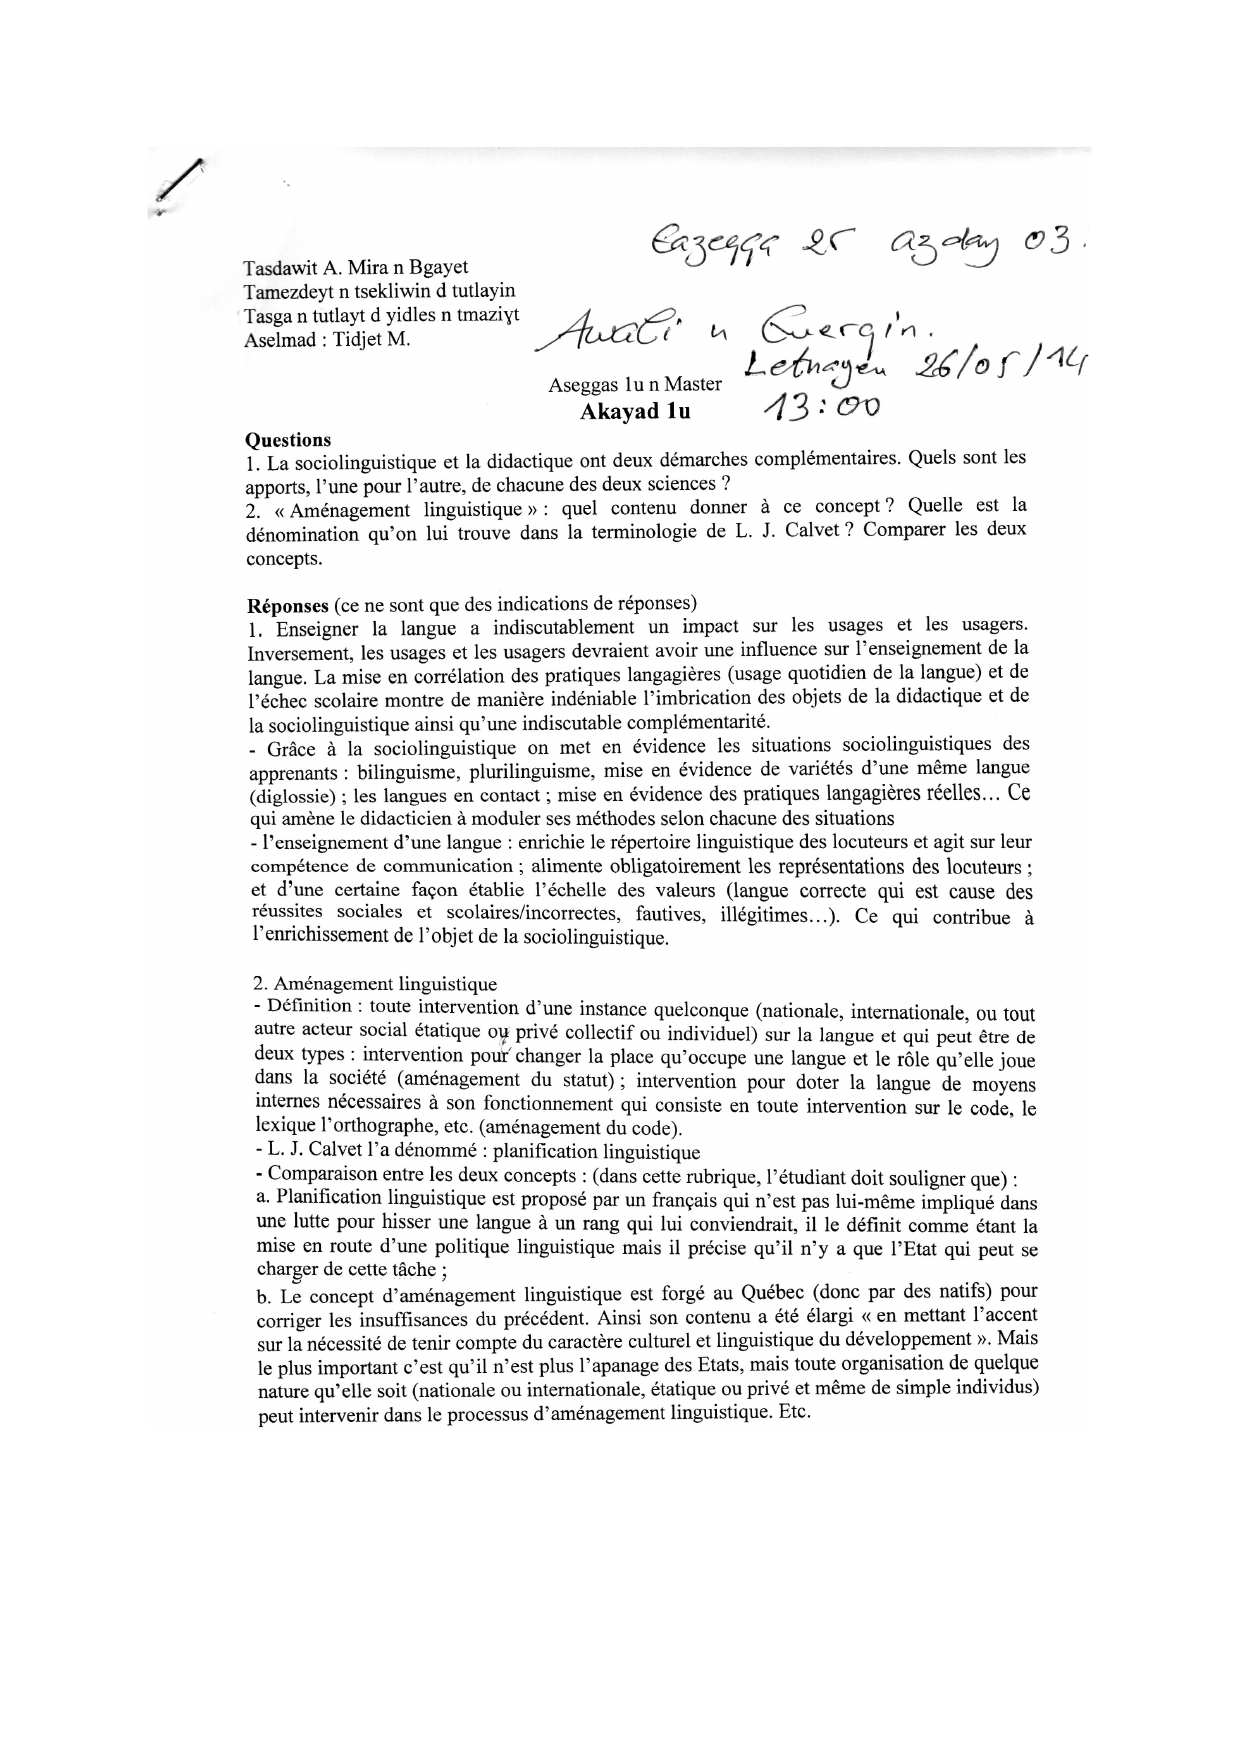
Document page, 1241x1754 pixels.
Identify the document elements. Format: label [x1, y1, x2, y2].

picture [147, 147, 1092, 1429]
